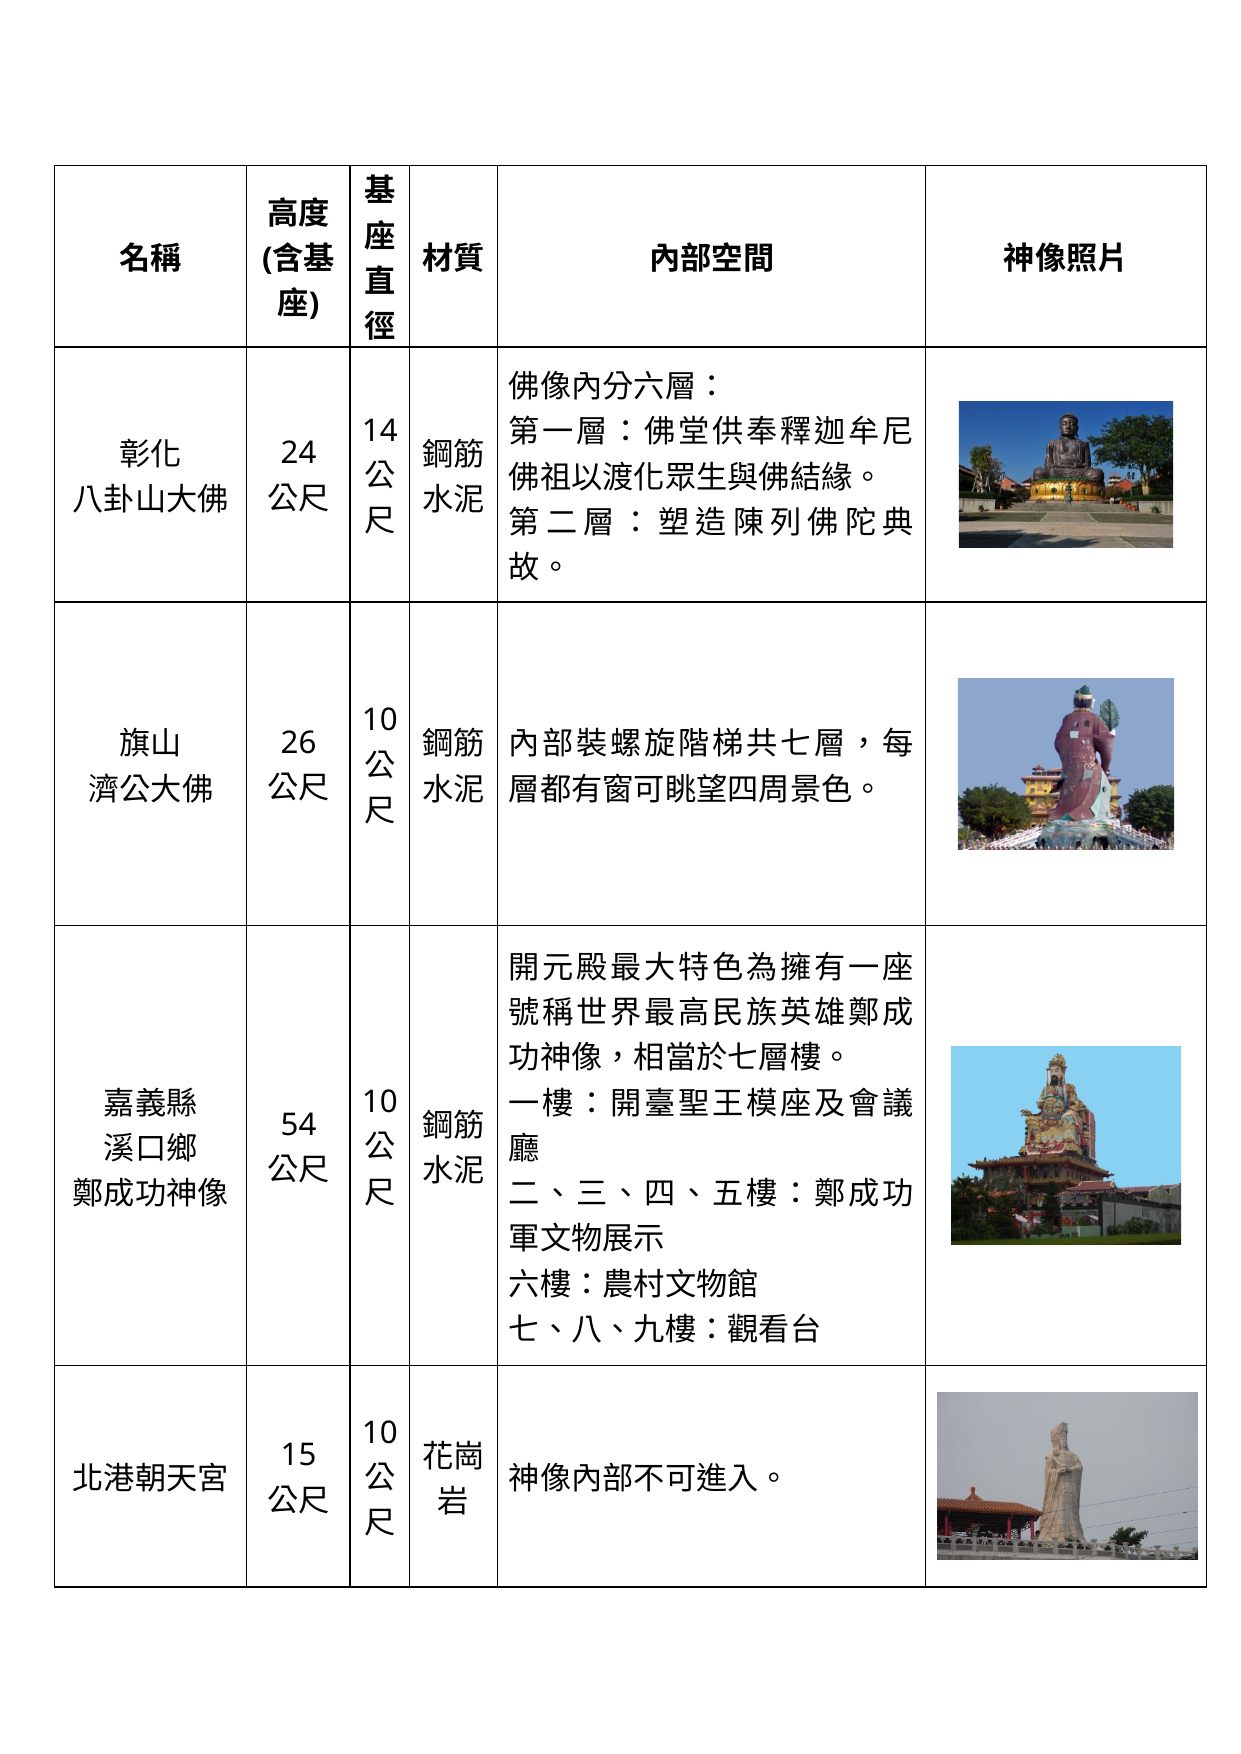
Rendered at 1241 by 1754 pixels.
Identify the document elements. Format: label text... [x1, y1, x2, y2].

table_cell 鋼筋水泥 [410, 603, 497, 925]
table_cell 花崗岩 [410, 1366, 497, 1586]
table_cell 佛像內分六層： 第一層：佛堂供奉釋迦牟尼佛祖以渡化眾生與佛結緣。 第二層：塑造陳列佛陀典故。 [498, 348, 925, 601]
table_cell 10公尺 [351, 1366, 409, 1586]
table_cell 開元殿最大特色為擁有一座號稱世界最高民族英雄鄭成功神像，相當於七層樓。 一樓：開臺聖王模座及會議廳 二、三、四、五樓：鄭成功軍文物展示 六樓：農村文物館 七、八、九樓：觀看台 [498, 926, 925, 1365]
picture [937, 1392, 1198, 1560]
table_cell 鋼筋水泥 [410, 348, 497, 601]
table_cell 24 公尺 [247, 348, 349, 601]
table_header 高度 (含基座) [247, 166, 349, 346]
table_cell [926, 926, 1206, 1365]
table_cell [926, 603, 1206, 925]
table_cell 內部裝螺旋階梯共七層，每層都有窗可眺望四周景色。 [498, 603, 925, 925]
table_cell 10公尺 [351, 926, 409, 1365]
table_header 名稱 [55, 166, 246, 346]
table_cell 旗山 濟公大佛 [55, 603, 246, 925]
table_header 神像照片 [926, 166, 1206, 346]
picture [957, 678, 1175, 850]
table_cell 鋼筋水泥 [410, 926, 497, 1365]
table_cell 14公尺 [351, 348, 409, 601]
picture [951, 1046, 1182, 1245]
table_cell 54 公尺 [247, 926, 349, 1365]
table_cell 神像內部不可進入。 [498, 1366, 925, 1586]
picture [958, 401, 1174, 548]
table_header 材質 [410, 166, 497, 346]
table_cell [926, 348, 1206, 601]
table_cell 北港朝天宮 [55, 1366, 246, 1586]
table_cell [926, 1366, 1206, 1586]
table_cell 彰化 八卦山大佛 [55, 348, 246, 601]
table_cell 10公尺 [351, 603, 409, 925]
table_cell 15 公尺 [247, 1366, 349, 1586]
table_cell 26 公尺 [247, 603, 349, 925]
table_header 基座直徑 [351, 166, 409, 346]
table_cell 嘉義縣 溪口鄉 鄭成功神像 [55, 926, 246, 1365]
table_header 內部空間 [498, 166, 925, 346]
